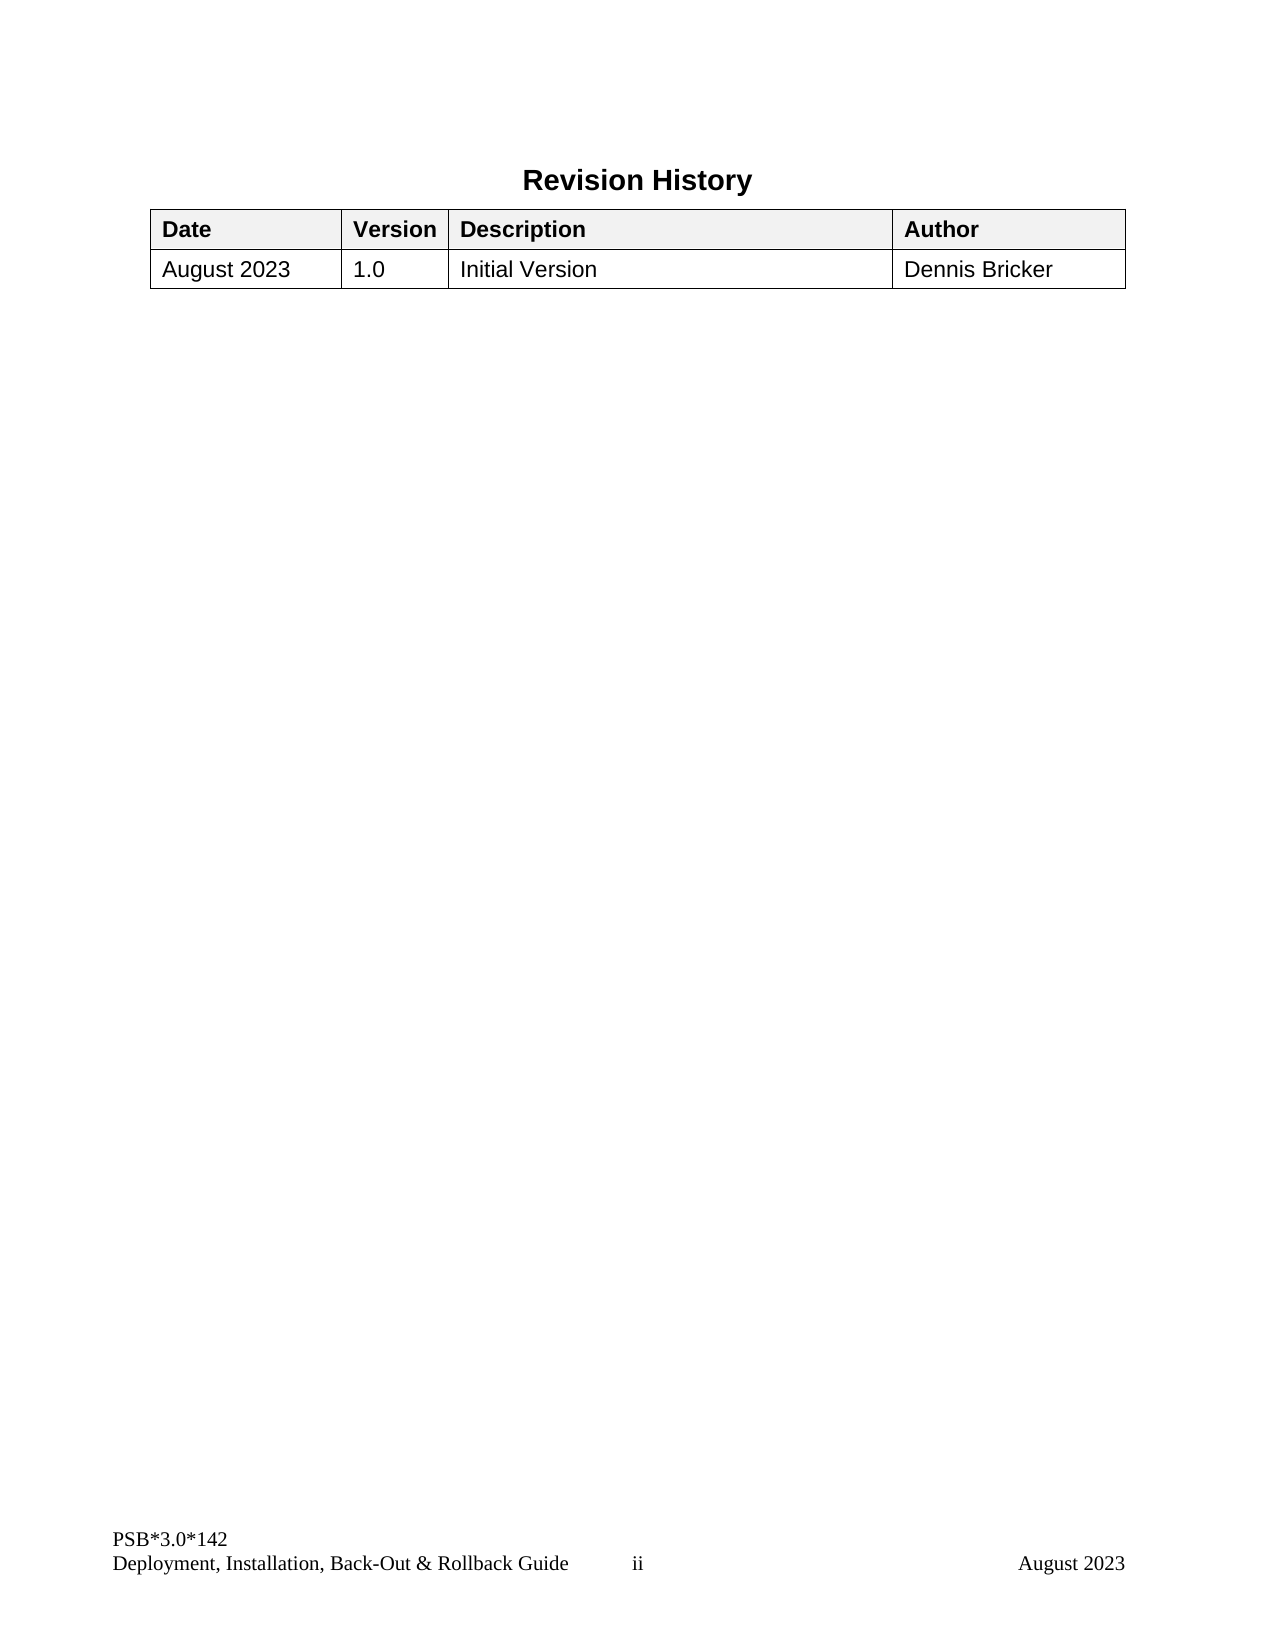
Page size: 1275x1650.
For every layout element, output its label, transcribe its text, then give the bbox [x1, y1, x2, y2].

table_header Date [151, 210, 341, 248]
table_cell 1.0 [342, 250, 448, 288]
table_header Version [342, 210, 448, 248]
table_cell Initial Version [449, 250, 892, 288]
table_cell Dennis Bricker [893, 250, 1125, 288]
table_cell August 2023 [151, 250, 341, 288]
table_header Author [893, 210, 1125, 248]
table_header Description [449, 210, 892, 248]
text Revision History [150, 162, 1125, 196]
